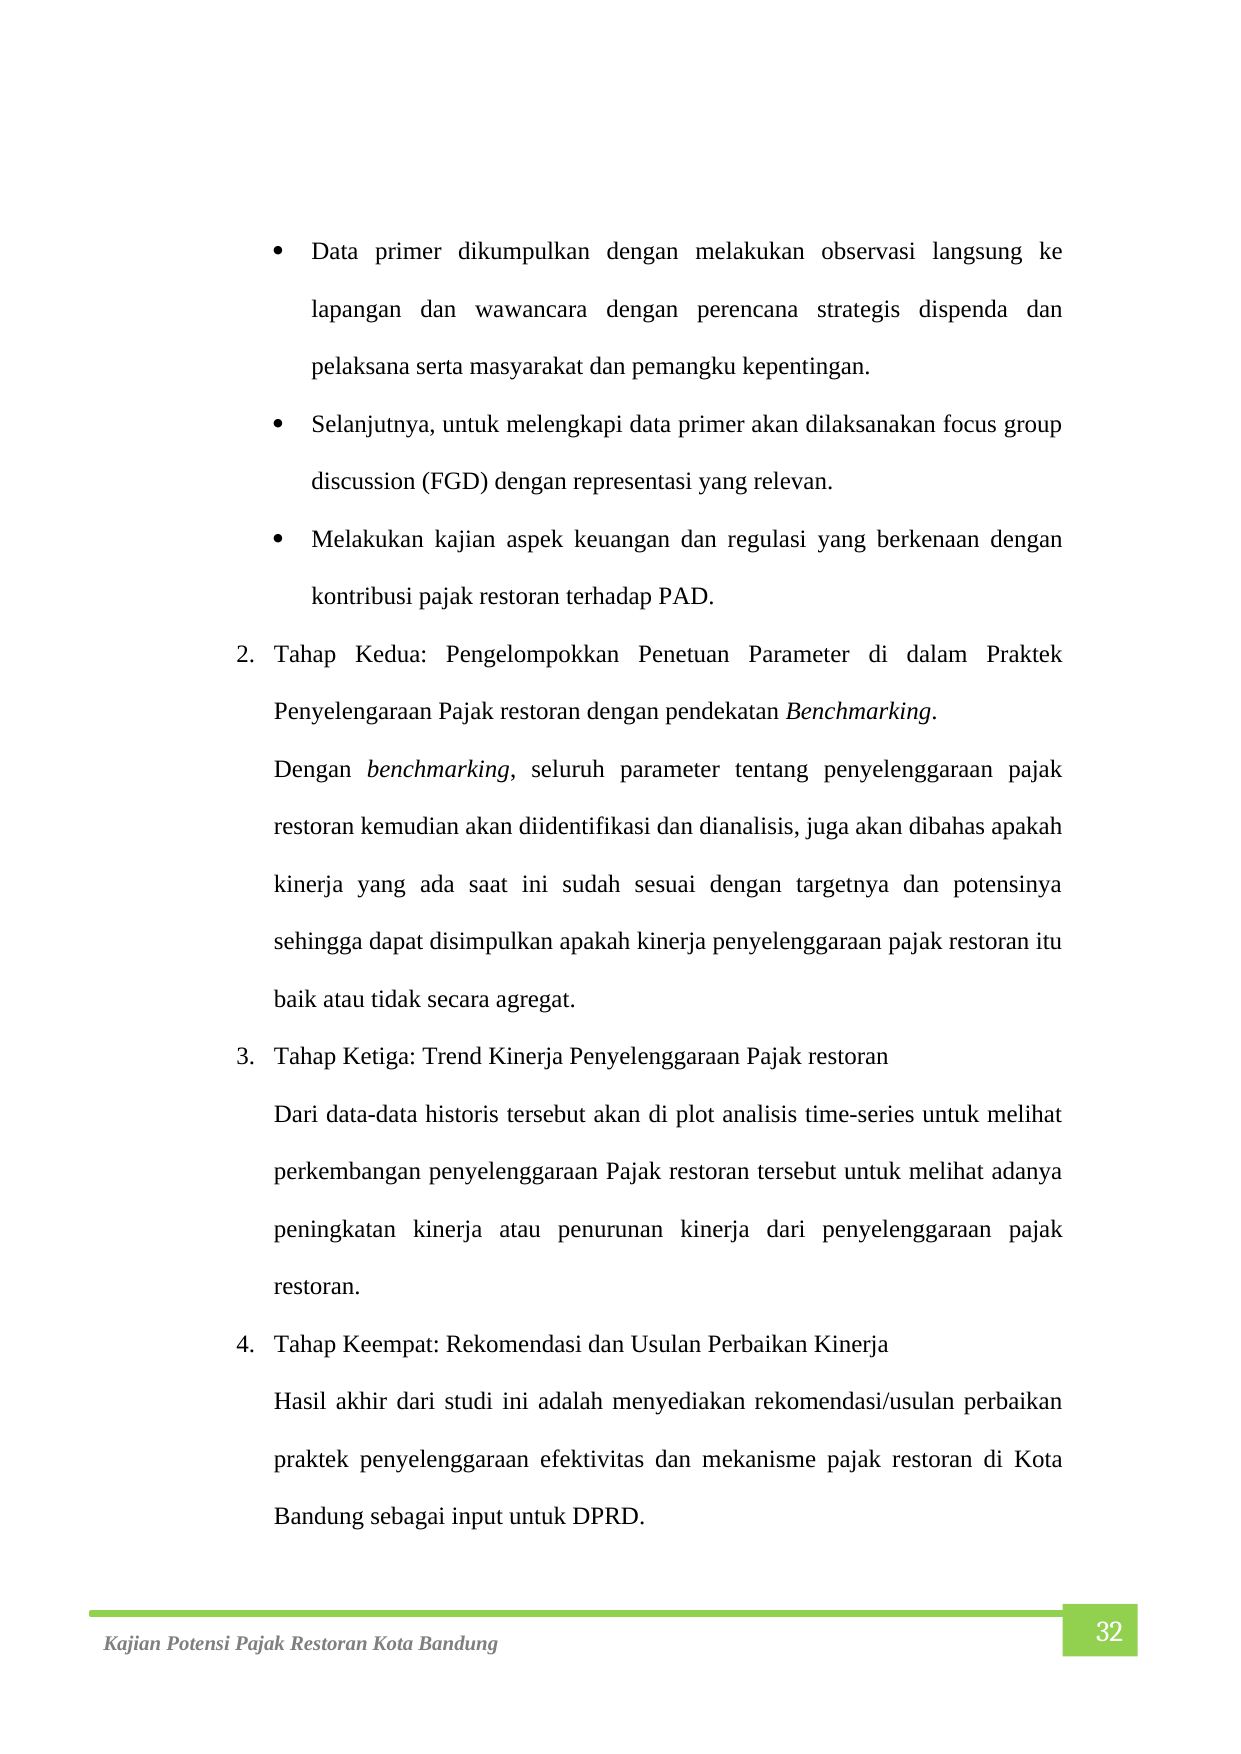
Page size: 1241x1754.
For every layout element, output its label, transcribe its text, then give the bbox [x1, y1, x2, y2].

list Tahap Ketiga: Trend Kinerja Penyelenggaraan Pajak restoran [236, 1041, 1063, 1070]
list Tahap Kedua: Pengelompokkan Penetuan Parameter di dalam Praktek Penyelengaraan Pajak restoran dengan pendekatan Benchmarking. [236, 639, 1063, 725]
list Hasil akhir dari studi ini adalah menyediakan rekomendasi/usulan perbaikan praktek penyelenggaraan efektivitas dan mekanisme pajak restoran di Kota Bandung sebagai input untuk DPRD. [274, 1386, 1063, 1530]
list Dengan benchmarking, seluruh parameter tentang penyelenggaraan pajak restoran kemudian akan diidentifikasi dan dianalisis, juga akan dibahas apakah kinerja yang ada saat ini sudah sesuai dengan targetnya dan potensinya sehingga dapat disimpulkan apakah kinerja penyelenggaraan pajak restoran itu baik atau tidak secara agregat. [274, 754, 1063, 1012]
list Melakukan kajian aspek keuangan dan regulasi yang berkenaan dengan kontribusi pajak restoran terhadap PAD. [274, 524, 1063, 610]
list Data primer dikumpulkan dengan melakukan observasi langsung ke lapangan dan wawancara dengan perencana strategis dispenda dan pelaksana serta masyarakat dan pemangku kepentingan. [274, 236, 1063, 380]
list Dari data-data historis tersebut akan di plot analisis time-series untuk melihat perkembangan penyelenggaraan Pajak restoran tersebut untuk melihat adanya peningkatan kinerja atau penurunan kinerja dari penyelenggaraan pajak restoran. [274, 1099, 1063, 1300]
list Selanjutnya, untuk melengkapi data primer akan dilaksanakan focus group discussion (FGD) dengan representasi yang relevan. [274, 409, 1063, 495]
list Tahap Keempat: Rekomendasi dan Usulan Perbaikan Kinerja [236, 1329, 1063, 1357]
